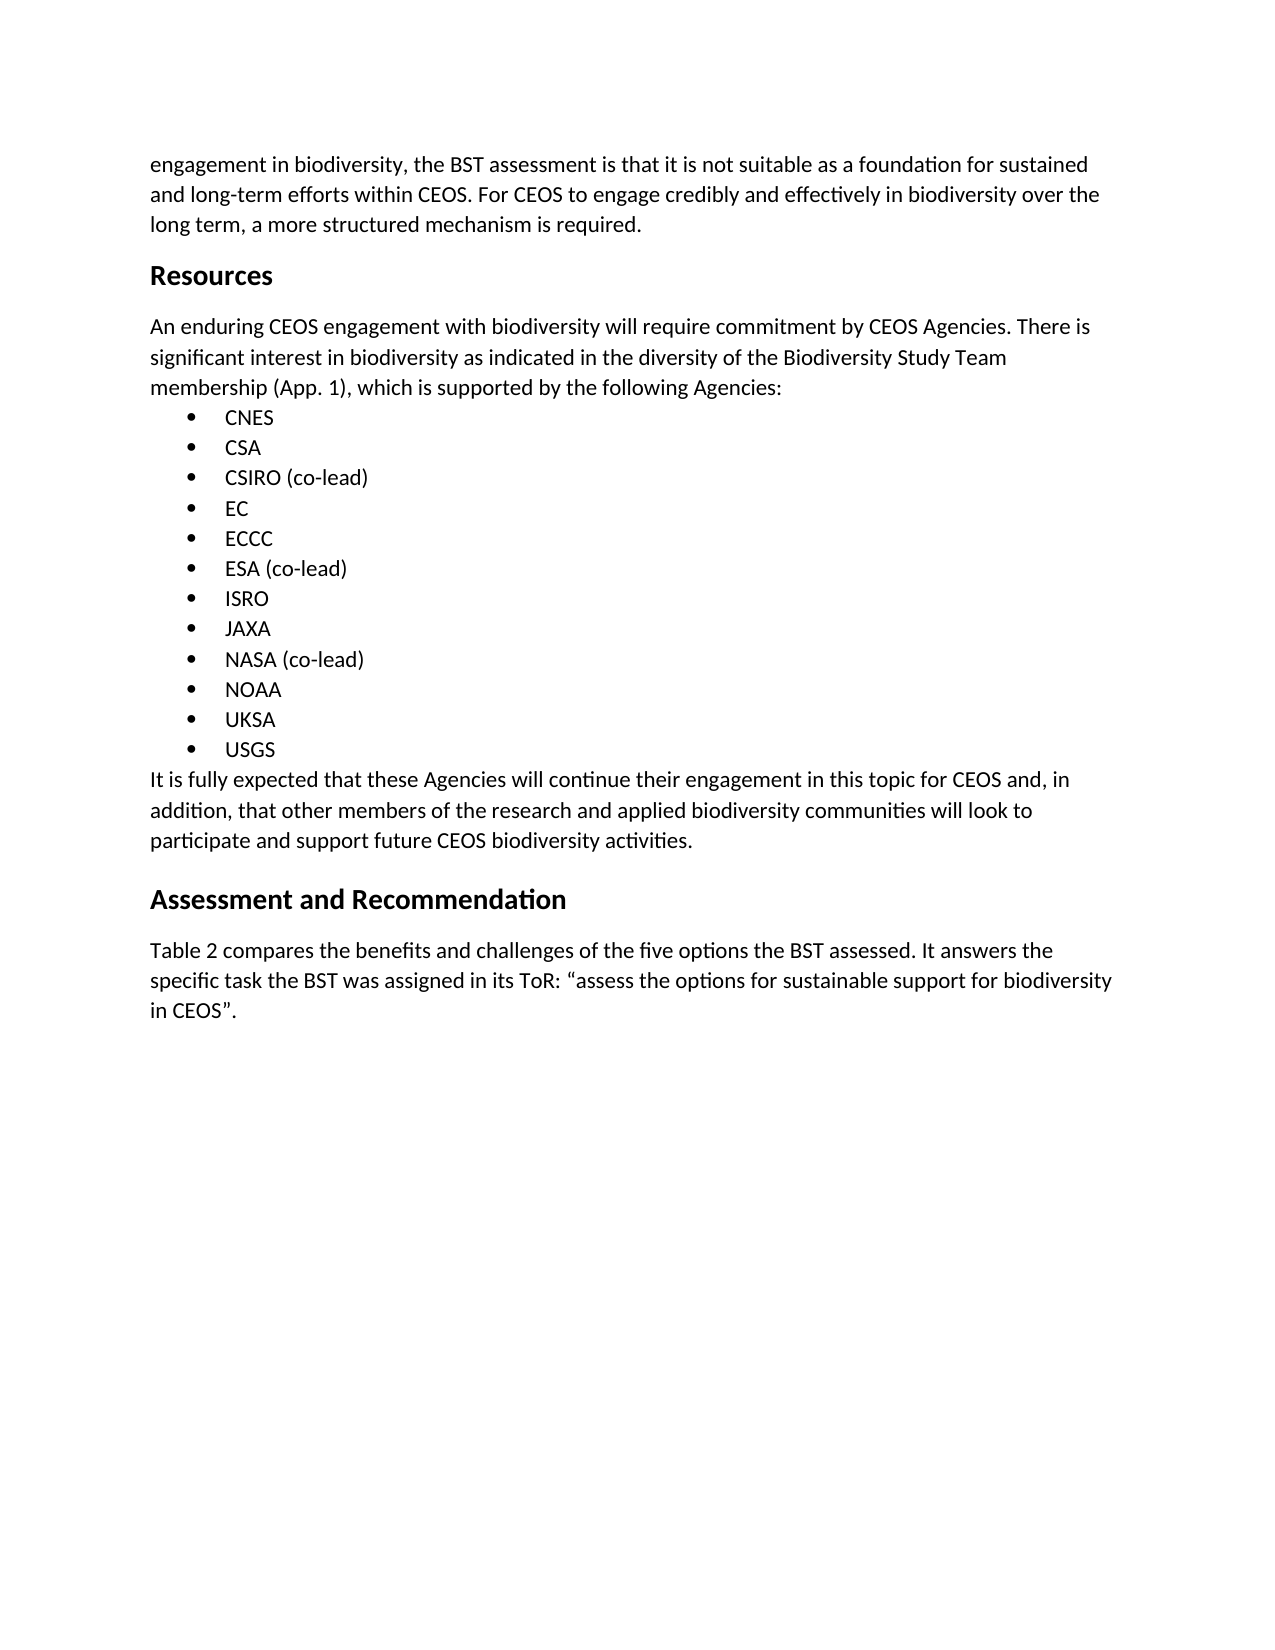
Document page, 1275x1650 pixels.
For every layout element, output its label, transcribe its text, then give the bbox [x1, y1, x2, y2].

list CSA [187, 433, 1125, 461]
list CNES [187, 403, 1125, 431]
text Table 2 compares the benefits and challenges of the five options the BST assessed. It answers the specific task the BST was assigned in its ToR: “assess the options for sustainable support for biodiversity in CEOS”. [150, 936, 1125, 1025]
list EC [187, 494, 1125, 522]
list USGS [187, 735, 1125, 763]
list CSIRO (co-lead) [187, 463, 1125, 491]
list ISRO [187, 584, 1125, 612]
list JAXA [187, 614, 1125, 642]
text An enduring CEOS engagement with biodiversity will require commitment by CEOS Agencies. There is significant interest in biodiversity as indicated in the diversity of the Biodiversity Study Team membership (App. 1), which is supported by the following Agencies: [150, 312, 1125, 401]
list ESA (co-lead) [187, 554, 1125, 582]
text Assessment and Recommendation [150, 881, 1125, 917]
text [150, 150, 1125, 238]
text Resources [150, 257, 1125, 293]
list UKSA [187, 705, 1125, 733]
list NASA (co-lead) [187, 645, 1125, 673]
list ECCC [187, 524, 1125, 552]
text It is fully expected that these Agencies will continue their engagement in this topic for CEOS and, in addition, that other members of the research and applied biodiversity communities will look to participate and support future CEOS biodiversity activities. [150, 766, 1125, 854]
list NOAA [187, 675, 1125, 703]
